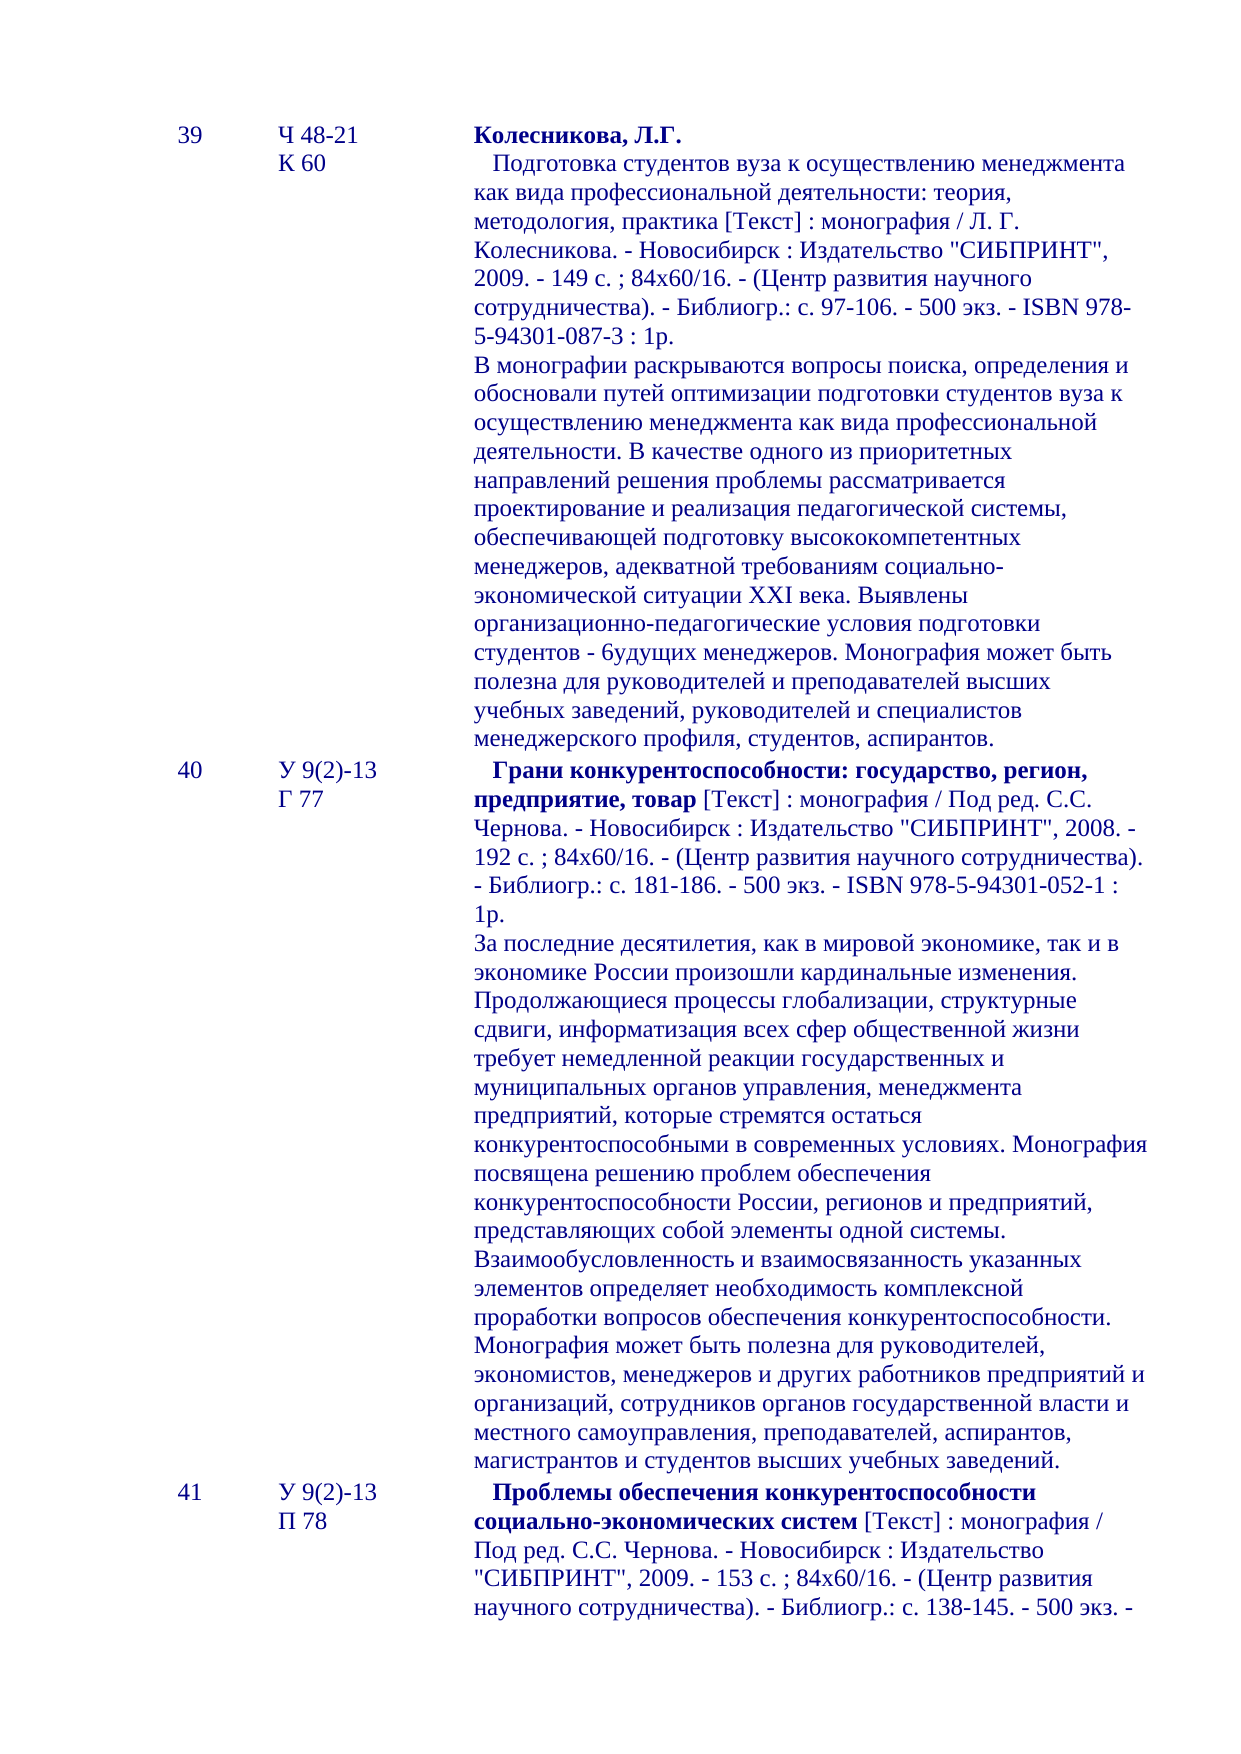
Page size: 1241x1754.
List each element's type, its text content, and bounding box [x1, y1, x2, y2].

table_cell 40 [176, 754, 276, 1476]
table_cell 41 [176, 1476, 276, 1622]
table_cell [472, 1476, 1150, 1622]
table_cell Ч 48-21 К 60 [276, 118, 472, 754]
table_cell У 9(2)-13 П 78 [276, 1476, 472, 1622]
table_cell Грани конкурентоспособности: государство, регион, предприятие, товар [Текст] : монография / Под ред. С.С. Чернова. - Новосибирск : Издательство "СИБПРИНТ", 2008. - 192 с. ; 84х60/16. - (Центр развития научного сотрудничества). - Библиогр.: с. 181-186. - 500 экз. - ISBN 978-5-94301-052-1 : 1р. За последние десятилетия, как в мировой экономике, так и в экономике России произошли кардинальные изменения. Продолжающиеся процессы глобализации, структурные сдвиги, информатизация всех сфер общественной жизни требует немедленной реакции государственных и муниципальных органов управления, менеджмента предприятий, которые стремятся остаться конкурентоспособными в современных условиях. Монография посвящена решению проблем обеспечения конкурентоспособности России, регионов и предприятий, представляющих собой элементы одной системы. Взаимообусловленность и взаимосвязанность указанных элементов определяет необходимость комплексной проработки вопросов обеспечения конкурентоспособности. Монография может быть полезна для руководителей, экономистов, менеджеров и других работников предприятий и организаций, сотрудников органов государственной власти и местного самоуправления, преподавателей, аспирантов, магистрантов и студентов высших учебных заведений. [472, 754, 1150, 1476]
table_cell Колесникова, Л.Г. Подготовка студентов вуза к осуществлению менеджмента как вида профессиональной деятельности: теория, методология, практика [Текст] : монография / Л. Г. Колесникова. - Новосибирск : Издательство "СИБПРИНТ", 2009. - 149 с. ; 84х60/16. - (Центр развития научного сотрудничества). - Библиогр.: с. 97-106. - 500 экз. - ISBN 978-5-94301-087-3 : 1р. В монографии раскрываются вопросы поиска, определения и обосновали путей оптимизации подготовки студентов вуза к осуществлению менеджмента как вида профессиональной деятельности. В качестве одного из приоритетных направлений решения проблемы рассматривается проектирование и реализация педагогической системы, обеспечивающей подготовку высококомпетентных менеджеров, адекватной требованиям социально-экономической ситуации XXI века. Выявлены организационно-педагогические условия подготовки студентов - 6удущих менеджеров. Монография может быть полезна для руководителей и преподавателей высших учебных заведений, руководителей и специалистов менеджерского профиля, студентов, аспирантов. [472, 118, 1150, 754]
table_cell У 9(2)-13 Г 77 [276, 754, 472, 1476]
table_cell 39 [176, 118, 276, 754]
